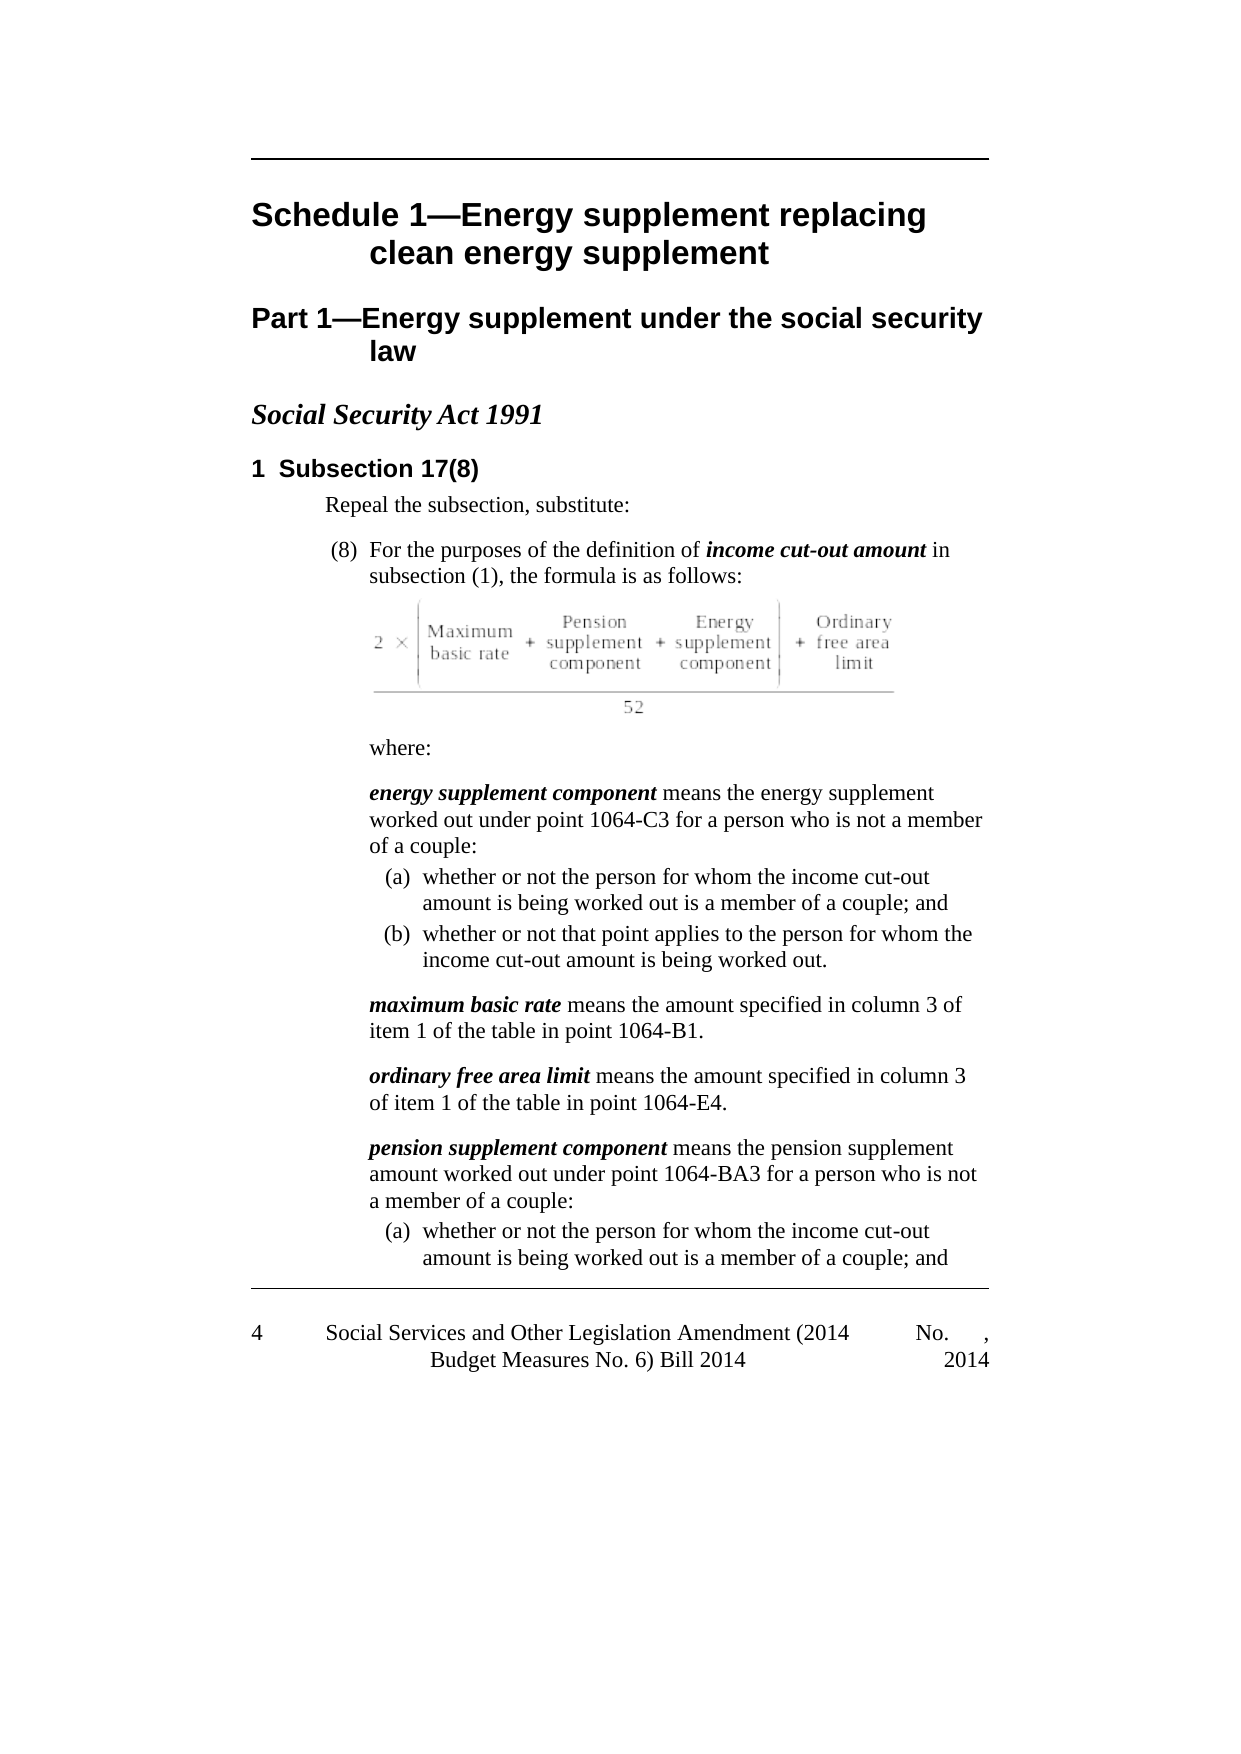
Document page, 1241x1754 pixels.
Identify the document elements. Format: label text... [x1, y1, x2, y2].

text Part 1—Energy supplement under the social security law [251, 301, 989, 368]
text (8) For the purposes of the definition of income cut-out amount in subsection (1), the formula is as follows: [251, 536, 989, 588]
text Schedule 1—Energy supplement replacing clean energy supplement [251, 195, 989, 272]
text energy supplement component means the energy supplement worked out under point 1064-C3 for a person who is not a member of a couple: [369, 779, 989, 858]
text Social Security Act 1991 [251, 397, 989, 431]
text maximum basic rate means the amount specified in column 3 of item 1 of the table in point 1064-B1. [369, 991, 989, 1044]
text (a) whether or not the person for whom the income cut-out amount is being worked out is a member of a couple; and [251, 863, 989, 915]
text where: [369, 734, 989, 761]
text ordinary free area limit means the amount specified in column 3 of item 1 of the table in point 1064-E4. [369, 1062, 989, 1115]
text pension supplement component means the pension supplement amount worked out under point 1064-BA3 for a person who is not a member of a couple: [369, 1134, 989, 1213]
text 1 Subsection 17(8) [251, 454, 989, 482]
text (b) whether or not that point applies to the person for whom the income cut-out amount is being worked out. [251, 919, 989, 972]
text (a) whether or not the person for whom the income cut-out amount is being worked out is a member of a couple; and [251, 1217, 989, 1270]
text Repeal the subsection, substitute: [325, 491, 989, 517]
